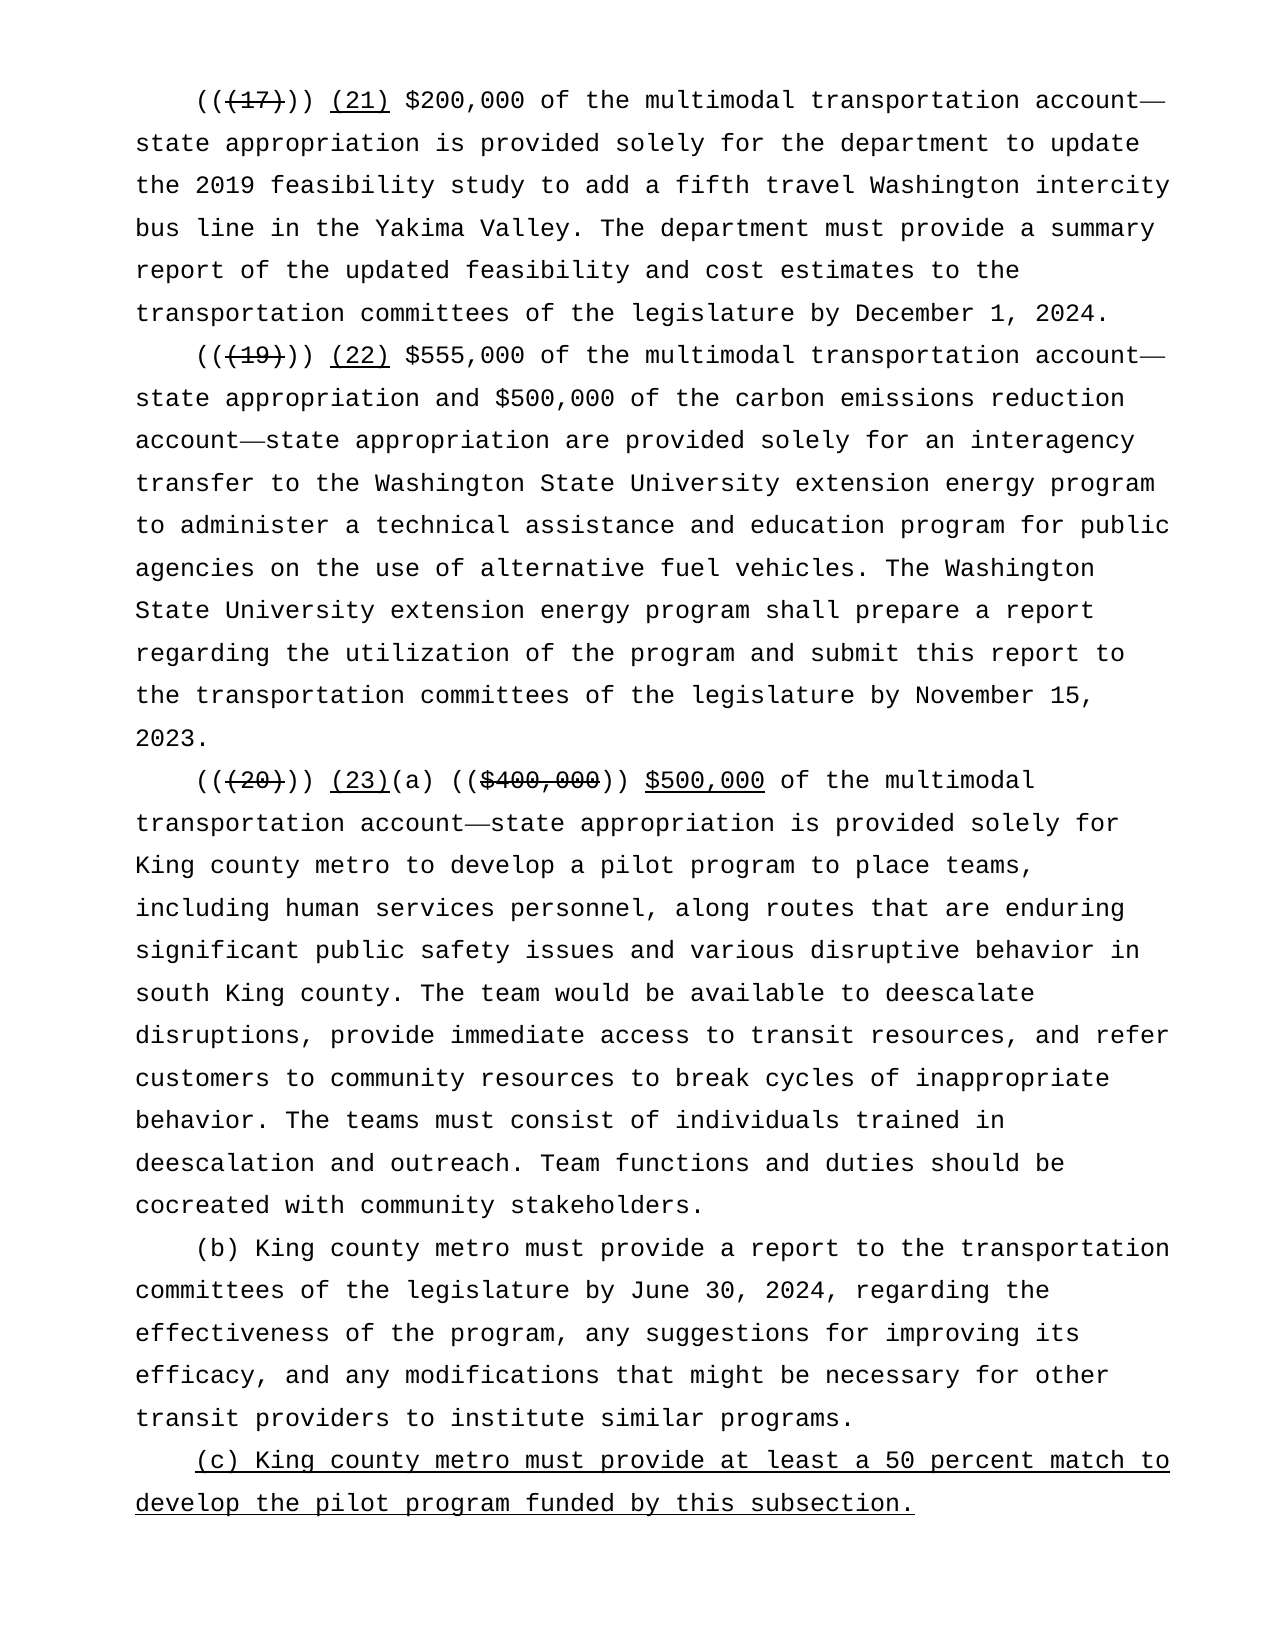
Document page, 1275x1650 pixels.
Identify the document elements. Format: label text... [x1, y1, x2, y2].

text (b) King county metro must provide a report to the transportation committees of the legislature by June 30, 2024, regarding the effectiveness of the program, any suggestions for improving its efficacy, and any modifications that might be necessary for other transit providers to institute similar programs. [135, 1222, 1170, 1435]
text (((17))) (21) $200,000 of the multimodal transportation account—state appropriation is provided solely for the department to update the 2019 feasibility study to add a fifth travel Washington intercity bus line in the Yakima Valley. The department must provide a summary report of the updated feasibility and cost estimates to the transportation committees of the legislature by December 1, 2024. [135, 75, 1170, 330]
text (((20))) (23)(a) (($400,000)) $500,000 of the multimodal transportation account—state appropriation is provided solely for King county metro to develop a pilot program to place teams, including human services personnel, along routes that are enduring significant public safety issues and various disruptive behavior in south King county. The team would be available to deescalate disruptions, provide immediate access to transit resources, and refer customers to community resources to break cycles of inappropriate behavior. The teams must consist of individuals trained in deescalation and outreach. Team functions and duties should be cocreated with community stakeholders. [135, 755, 1170, 1222]
text (((19))) (22) $555,000 of the multimodal transportation account—state appropriation and $500,000 of the carbon emissions reduction account—state appropriation are provided solely for an interagency transfer to the Washington State University extension energy program to administer a technical assistance and education program for public agencies on the use of alternative fuel vehicles. The Washington State University extension energy program shall prepare a report regarding the utilization of the program and submit this report to the transportation committees of the legislature by November 15, 2023. [135, 330, 1170, 755]
text (c) King county metro must provide at least a 50 percent match to develop the pilot program funded by this subsection. [135, 1435, 1170, 1520]
